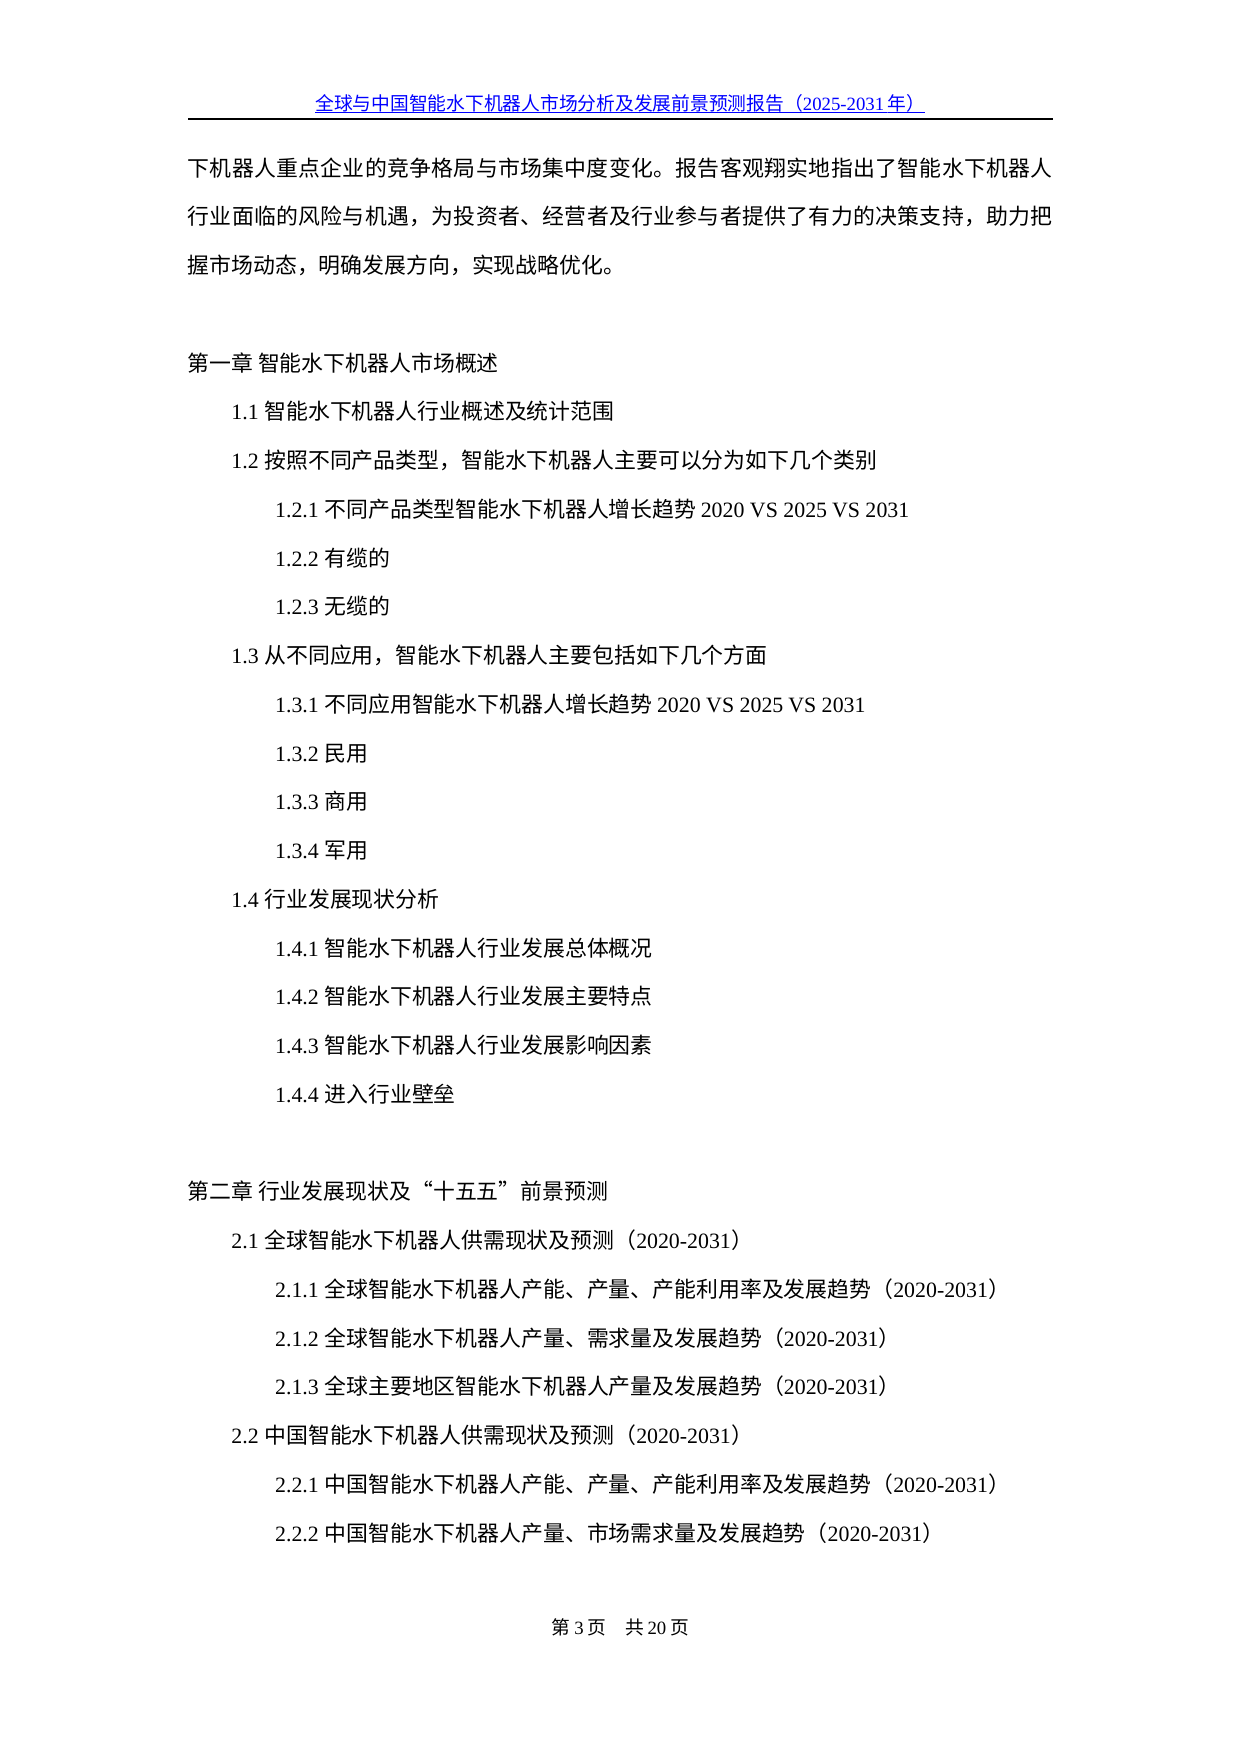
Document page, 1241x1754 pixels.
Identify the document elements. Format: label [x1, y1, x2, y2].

text [187, 150, 1053, 1548]
